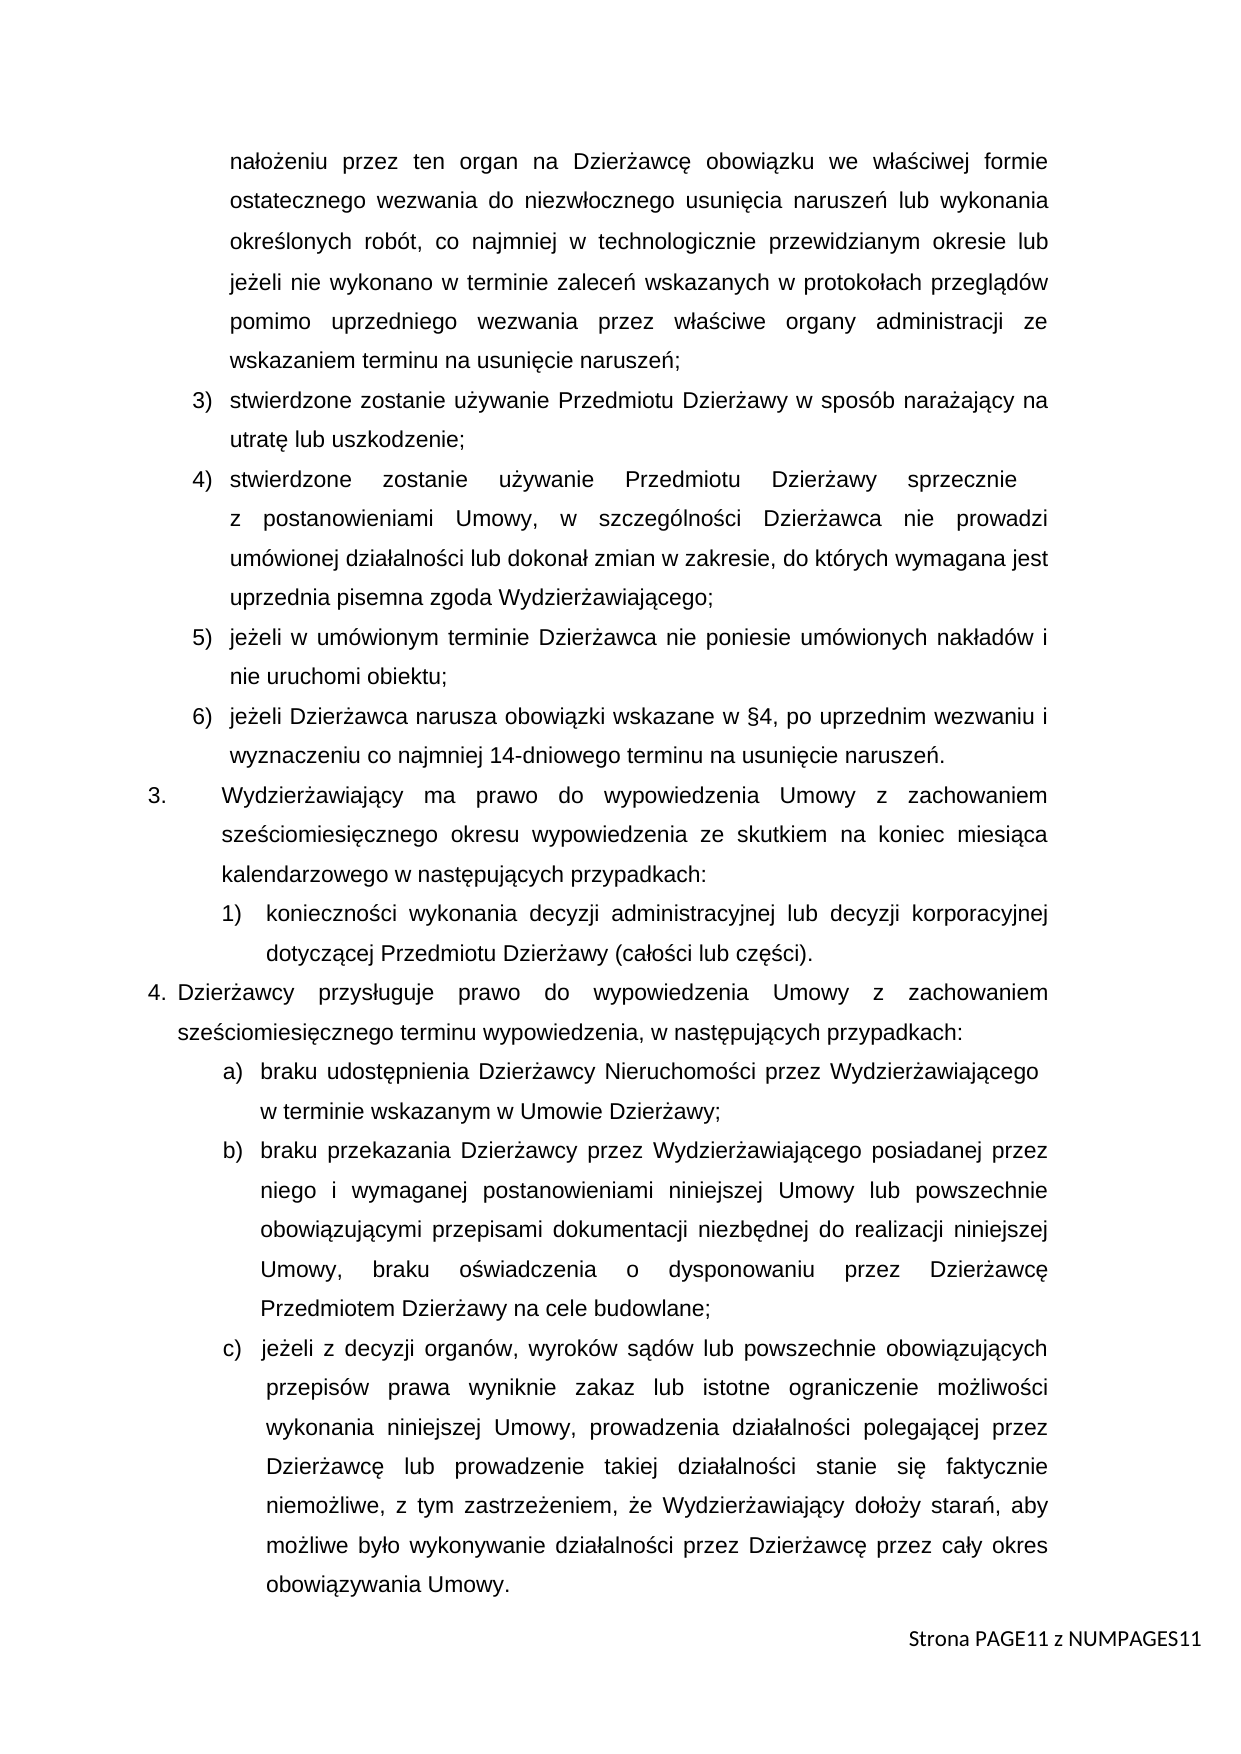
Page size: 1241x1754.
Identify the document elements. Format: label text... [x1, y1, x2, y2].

list braku przekazania Dzierżawcy przez Wydzierżawiającego posiadanej przez niego i wymaganej postanowieniami niniejszej Umowy lub powszechnie obowiązującymi przepisami dokumentacji niezbędnej do realizacji niniejszej Umowy, braku oświadczenia o dysponowaniu przez Dzierżawcę Przedmiotem Dzierżawy na cele budowlane; [223, 1137, 1048, 1321]
list stwierdzone zostanie używanie Przedmiotu Dzierżawy sprzecznie z postanowieniami Umowy, w szczególności Dzierżawca nie prowadzi umówionej działalności lub dokonał zmian w zakresie, do których wymagana jest uprzednia pisemna zgoda Wydzierżawiającego; [192, 466, 1048, 611]
text c) jeżeli z decyzji organów, wyroków sądów lub powszechnie obowiązujących przepisów prawa wyniknie zakaz lub istotne ograniczenie możliwości wykonania niniejszej Umowy, prowadzenia działalności polegającej przez Dzierżawcę lub prowadzenie takiej działalności stanie się faktycznie niemożliwe, z tym zastrzeżeniem, że Wydzierżawiający dołoży starań, aby możliwe było wykonywanie działalności przez Dzierżawcę przez cały okres obowiązywania Umowy. [223, 1334, 1048, 1598]
list jeżeli Dzierżawca narusza obowiązki wskazane w §4, po uprzednim wezwaniu i wyznaczeniu co najmniej 14-dniowego terminu na usunięcie naruszeń. [192, 703, 1048, 769]
list stwierdzone zostanie używanie Przedmiotu Dzierżawy w sposób narażający na utratę lub uszkodzenie; [192, 387, 1048, 453]
list konieczności wykonania decyzji administracyjnej lub decyzji korporacyjnej dotyczącej Przedmiotu Dzierżawy (całości lub części). [221, 900, 1048, 966]
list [192, 148, 1048, 374]
list braku udostępnienia Dzierżawcy Nieruchomości przez Wydzierżawiającego w terminie wskazanym w Umowie Dzierżawy; [223, 1058, 1048, 1124]
list jeżeli w umówionym terminie Dzierżawca nie poniesie umówionych nakładów i nie uruchomi obiektu; [192, 624, 1048, 690]
list Wydzierżawiający ma prawo do wypowiedzenia Umowy z zachowaniem sześciomiesięcznego okresu wypowiedzenia ze skutkiem na koniec miesiąca kalendarzowego w następujących przypadkach: [148, 782, 1048, 887]
list Dzierżawcy przysługuje prawo do wypowiedzenia Umowy z zachowaniem sześciomiesięcznego terminu wypowiedzenia, w następujących przypadkach: [148, 979, 1048, 1045]
